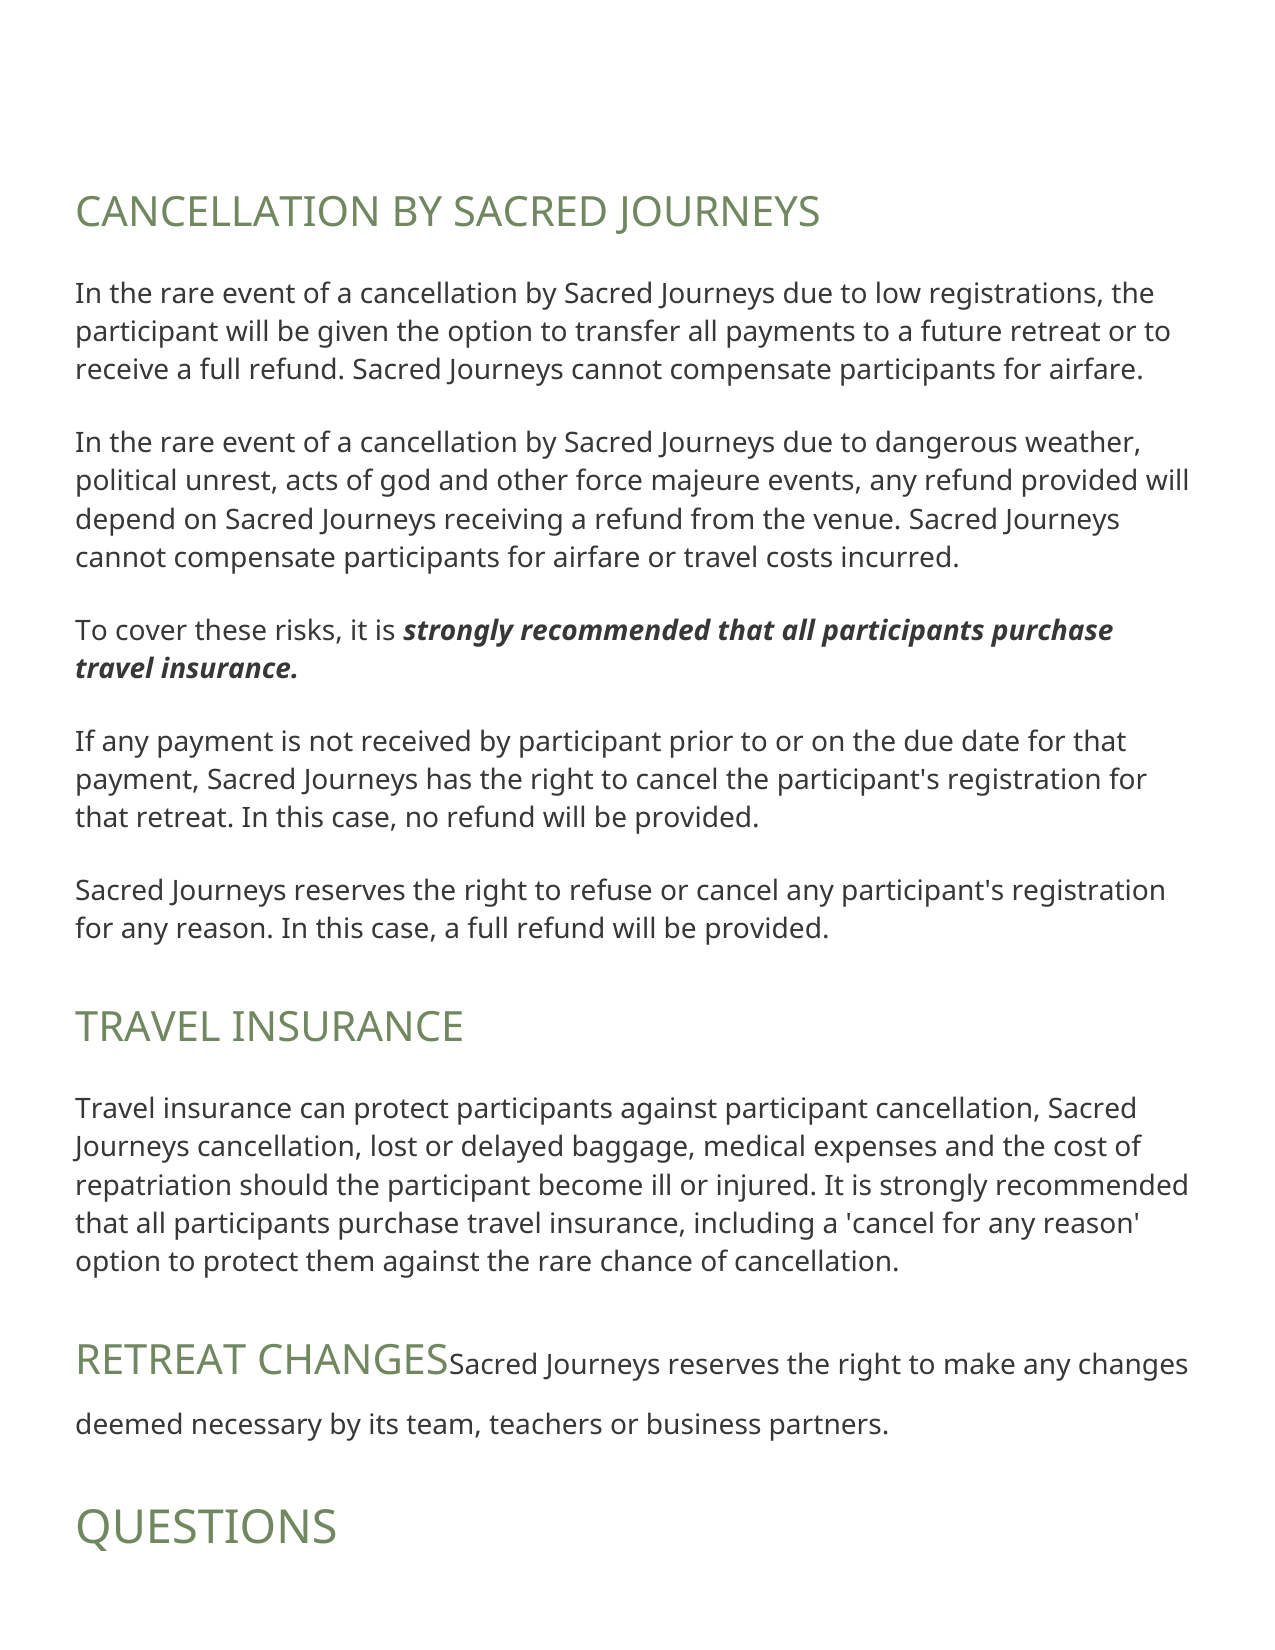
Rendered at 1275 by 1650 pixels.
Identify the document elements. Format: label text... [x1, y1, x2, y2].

text In the rare event of a cancellation by Sacred Journeys due to dangerous weather, political unrest, acts of god and other force majeure events, any refund provided will depend on Sacred Journeys receiving a refund from the venue. Sacred Journeys cannot compensate participants for airfare or travel costs incurred. [75, 422, 1200, 576]
text Travel insurance can protect participants against participant cancellation, Sacred Journeys cancellation, lost or delayed baggage, medical expenses and the cost of repatriation should the participant become ill or injured. It is strongly recommended that all participants purchase travel insurance, including a 'cancel for any reason' option to protect them against the rare chance of cancellation. [75, 1088, 1200, 1280]
text Sacred Journeys reserves the right to refuse or cancel any participant's registration for any reason. In this case, a full refund will be provided. [75, 870, 1200, 947]
text CANCELLATION BY SACRED JOURNEYS [75, 182, 1200, 238]
text If any payment is not received by participant prior to or on the due date for that payment, Sacred Journeys has the right to cancel the participant's registration for that retreat. In this case, no refund will be provided. [75, 721, 1200, 836]
text In the rare event of a cancellation by Sacred Journeys due to low registrations, the participant will be given the option to transfer all payments to a future retreat or to receive a full refund. Sacred Journeys cannot compensate participants for airfare. [75, 273, 1200, 388]
text RETREAT CHANGESSacred Journeys reserves the right to make any changes deemed necessary by its team, teachers or business partners. [75, 1330, 1200, 1443]
text To cover these risks, it is strongly recommended that all participants purchase travel insurance. [75, 610, 1200, 687]
text QUESTIONS [75, 1493, 1200, 1557]
text TRAVEL INSURANCE [75, 997, 1200, 1054]
